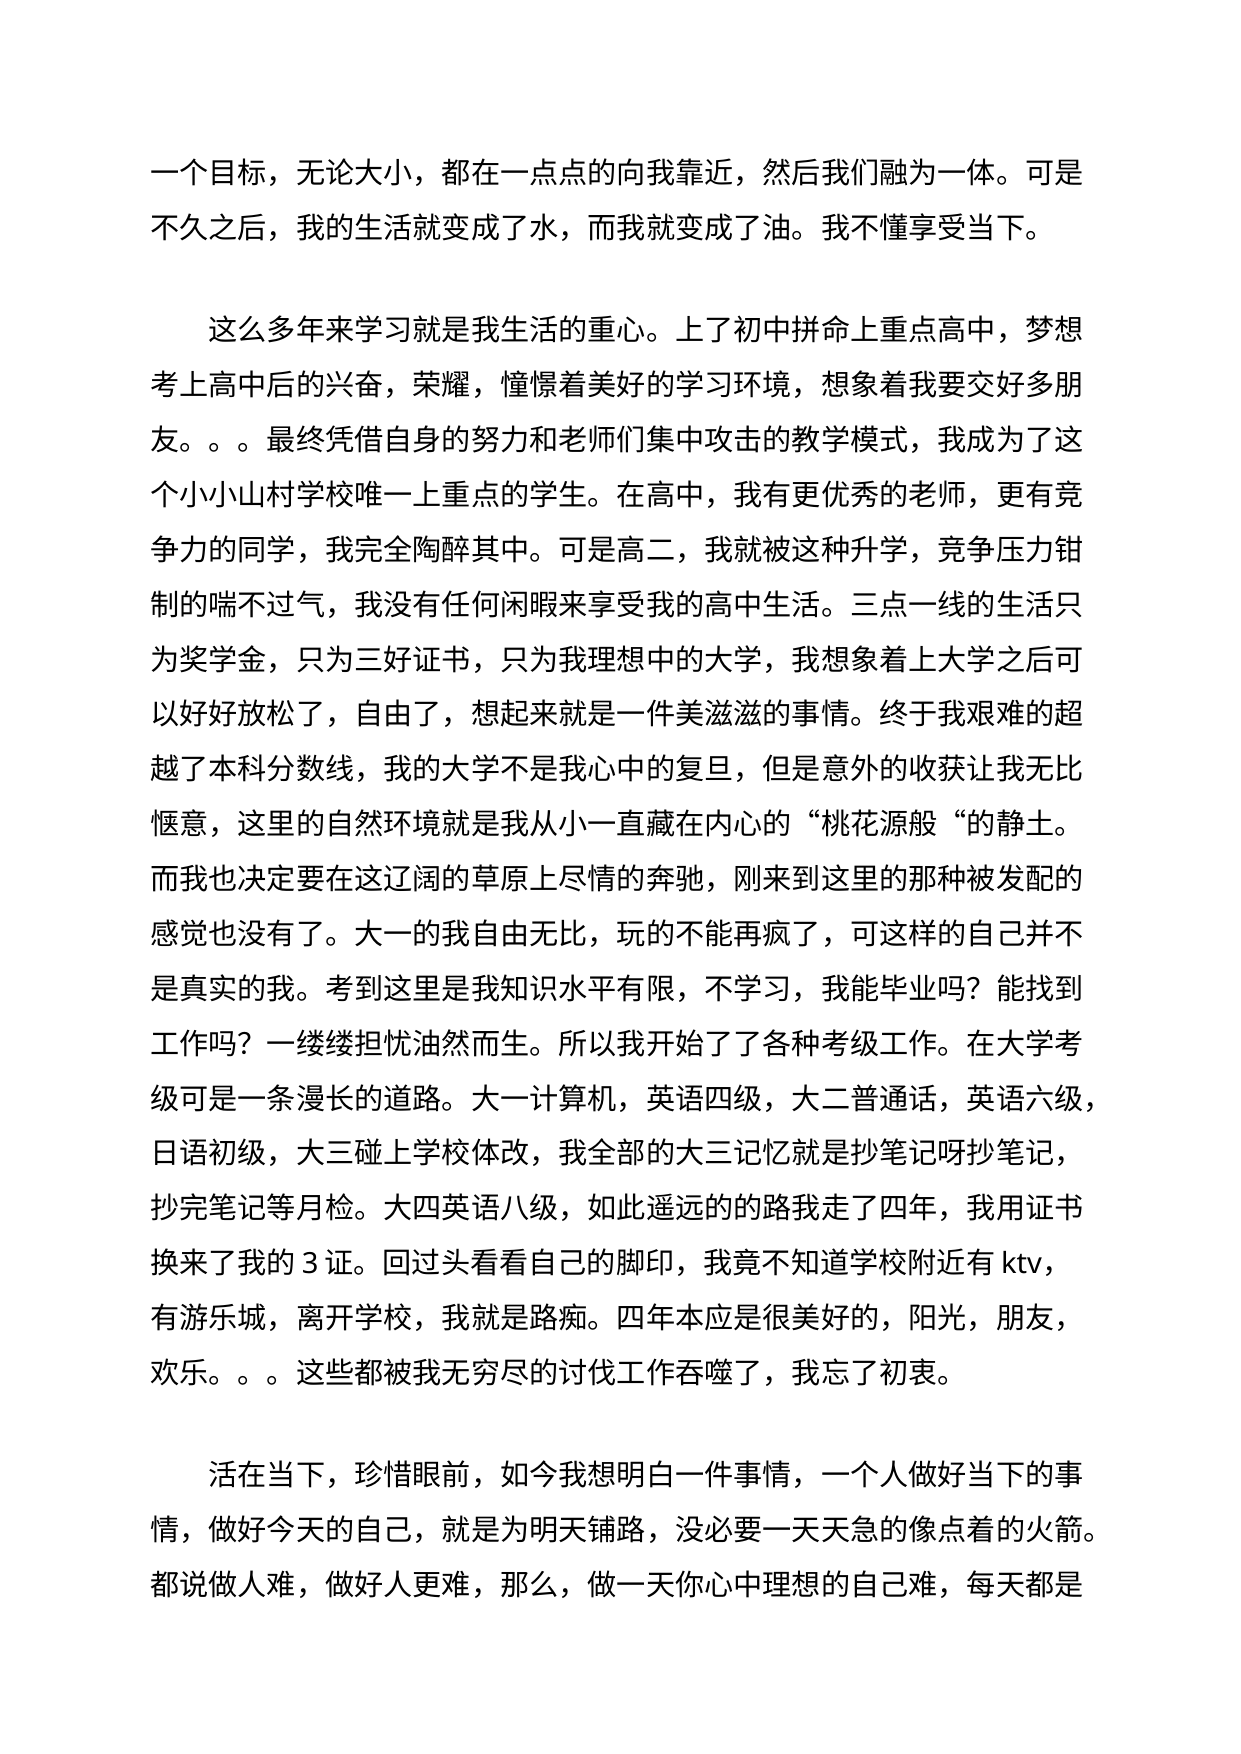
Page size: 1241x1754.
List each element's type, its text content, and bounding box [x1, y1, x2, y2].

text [150, 150, 1090, 247]
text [150, 1452, 1090, 1604]
text 这么多年来学习就是我生活的重心。上了初中拼命上重点高中，梦想考上高中后的兴奋，荣耀，憧憬着美好的学习环境，想象着我要交好多朋友。。。最终凭借自身的努力和老师们集中攻击的教学模式，我成为了这个小小山村学校唯一上重点的学生。在高中，我有更优秀的老师，更有竞争力的同学，我完全陶醉其中。可是高二，我就被这种升学，竞争压力钳制的喘不过气，我没有任何闲暇来享受我的高中生活。三点一线的生活只为奖学金，只为三好证书，只为我理想中的大学，我想象着上大学之后可以好好放松了，自由了，想起来就是一件美滋滋的事情。终于我艰难的超越了本科分数线，我的大学不是我心中的复旦，但是意外的收获让我无比惬意，这里的自然环境就是我从小一直藏在内心的“桃花源般“的静土。而我也决定要在这辽阔的草原上尽情的奔驰，刚来到这里的那种被发配的感觉也没有了。大一的我自由无比，玩的不能再疯了，可这样的自己并不是真实的我。考到这里是我知识水平有限，不学习，我能毕业吗？能找到工作吗？一缕缕担忧油然而生。所以我开始了了各种考级工作。在大学考级可是一条漫长的道路。大一计算机，英语四级，大二普通话，英语六级，日语初级，大三碰上学校体改，我全部的大三记忆就是抄笔记呀抄笔记，抄完笔记等月检。大四英语八级，如此遥远的的路我走了四年，我用证书换来了我的3证。回过头看看自己的脚印，我竟不知道学校附近有ktv，有游乐城，离开学校，我就是路痴。四年本应是很美好的，阳光，朋友，欢乐。。。这些都被我无穷尽的讨伐工作吞噬了，我忘了初衷。 [150, 307, 1090, 1392]
